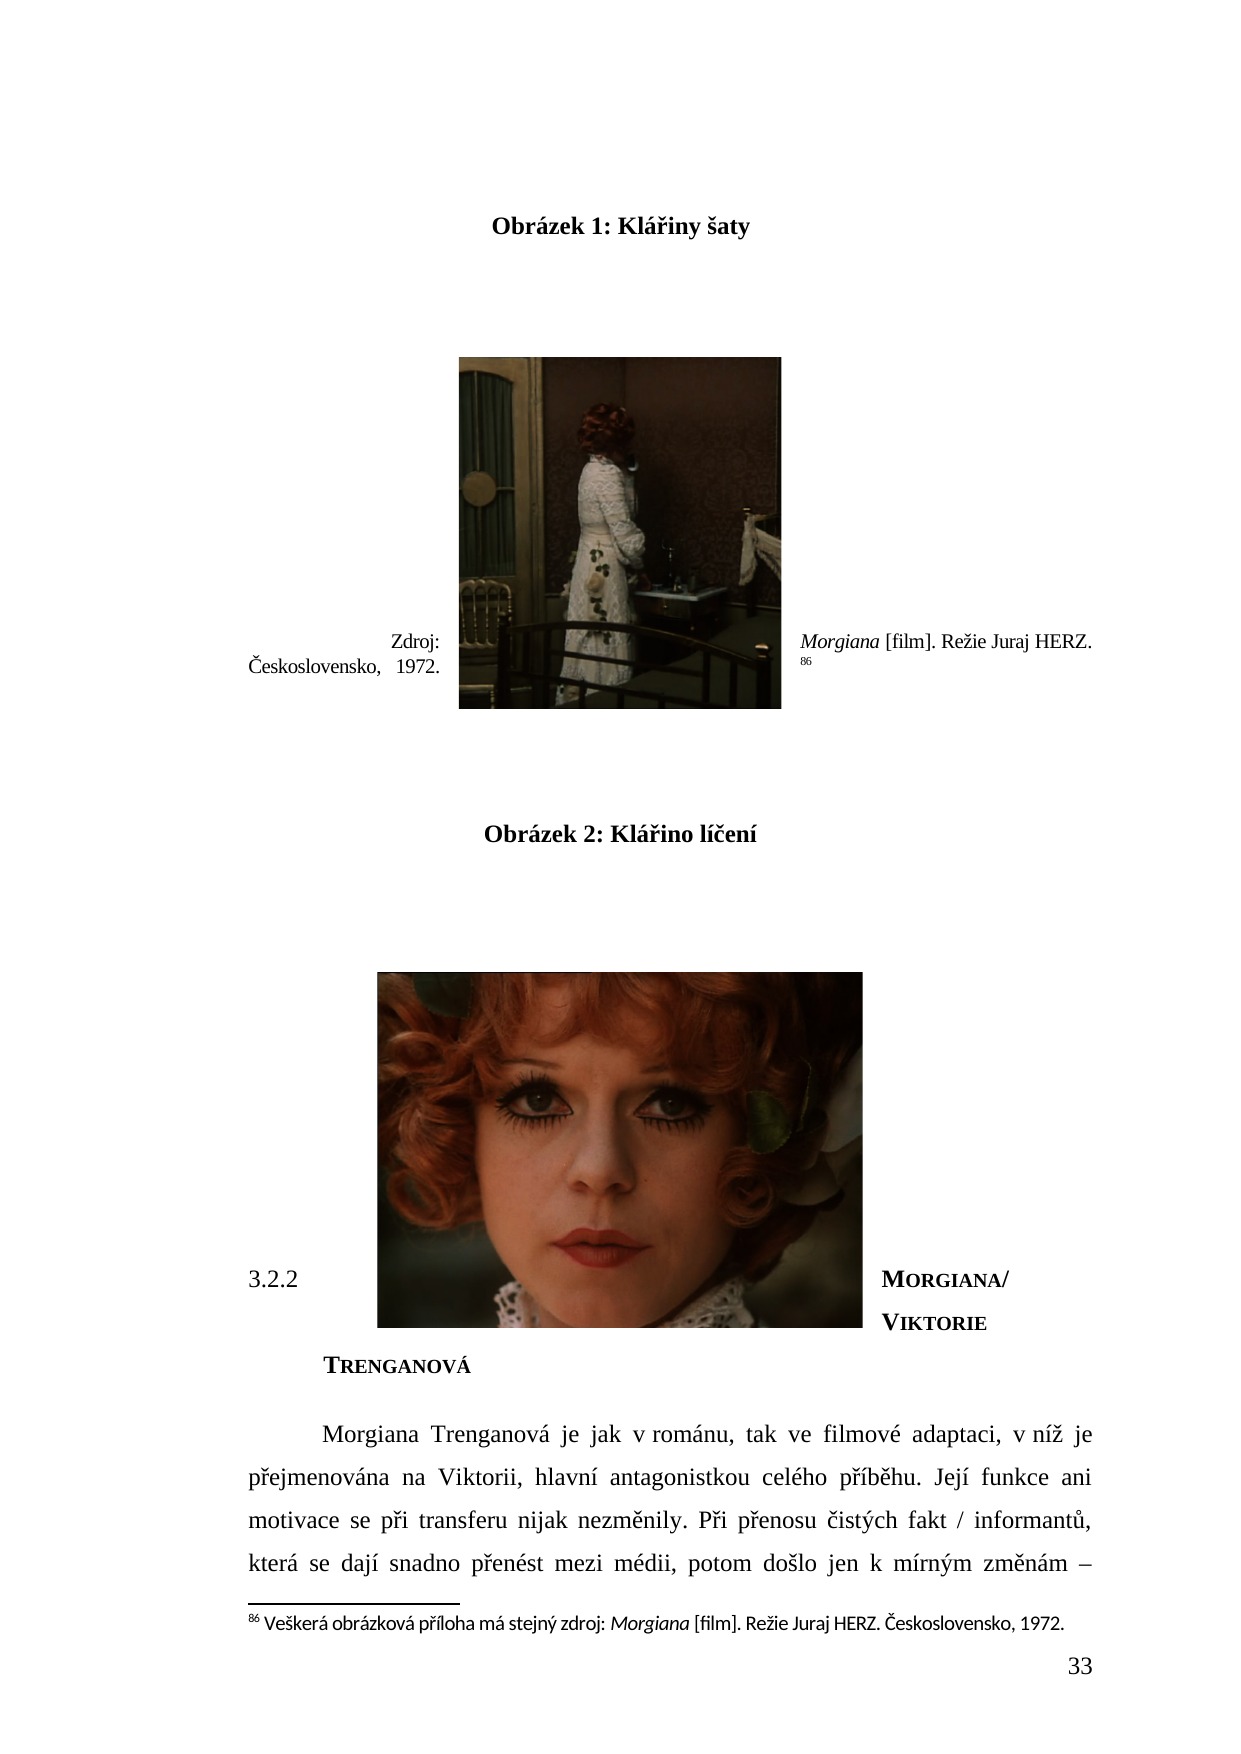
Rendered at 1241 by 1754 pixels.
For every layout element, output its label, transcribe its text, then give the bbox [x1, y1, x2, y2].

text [248, 1419, 1092, 1577]
picture [377, 972, 863, 1328]
text Zdroj: Morgiana [film]. Režie Juraj HERZ. Československo, 1972. [782, 629, 1092, 678]
subtitle Morgiana/Viktorie Trenganová [248, 1264, 1092, 1379]
picture [458, 357, 782, 709]
text Zdroj: Morgiana [film]. Režie Juraj HERZ. Československo, 1972. [248, 629, 458, 678]
